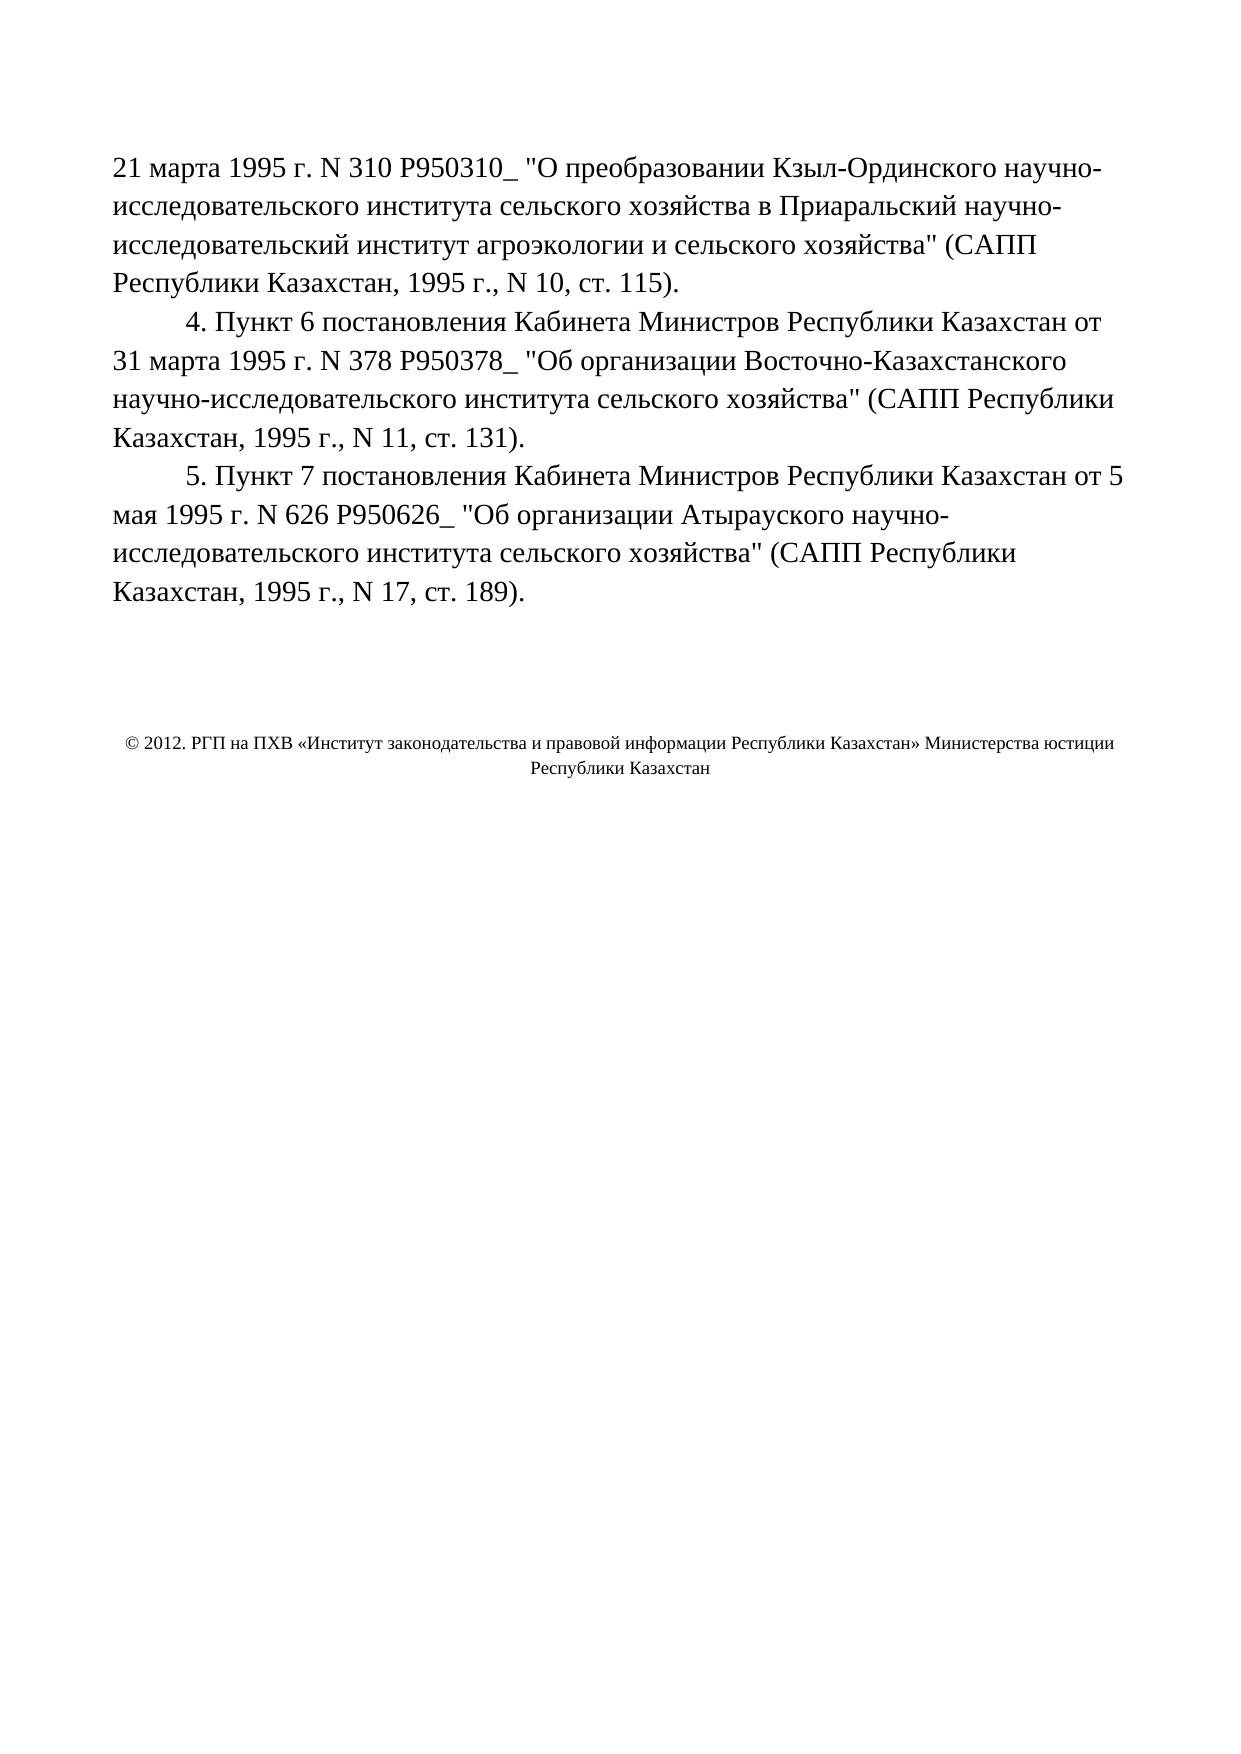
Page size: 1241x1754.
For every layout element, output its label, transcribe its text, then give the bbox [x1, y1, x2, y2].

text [112, 150, 1128, 638]
text © 2012. РГП на ПХВ «Институт законодательства и правовой информации Республики Казахстан» Министерства юстиции Республики Казахстан [112, 732, 1128, 778]
